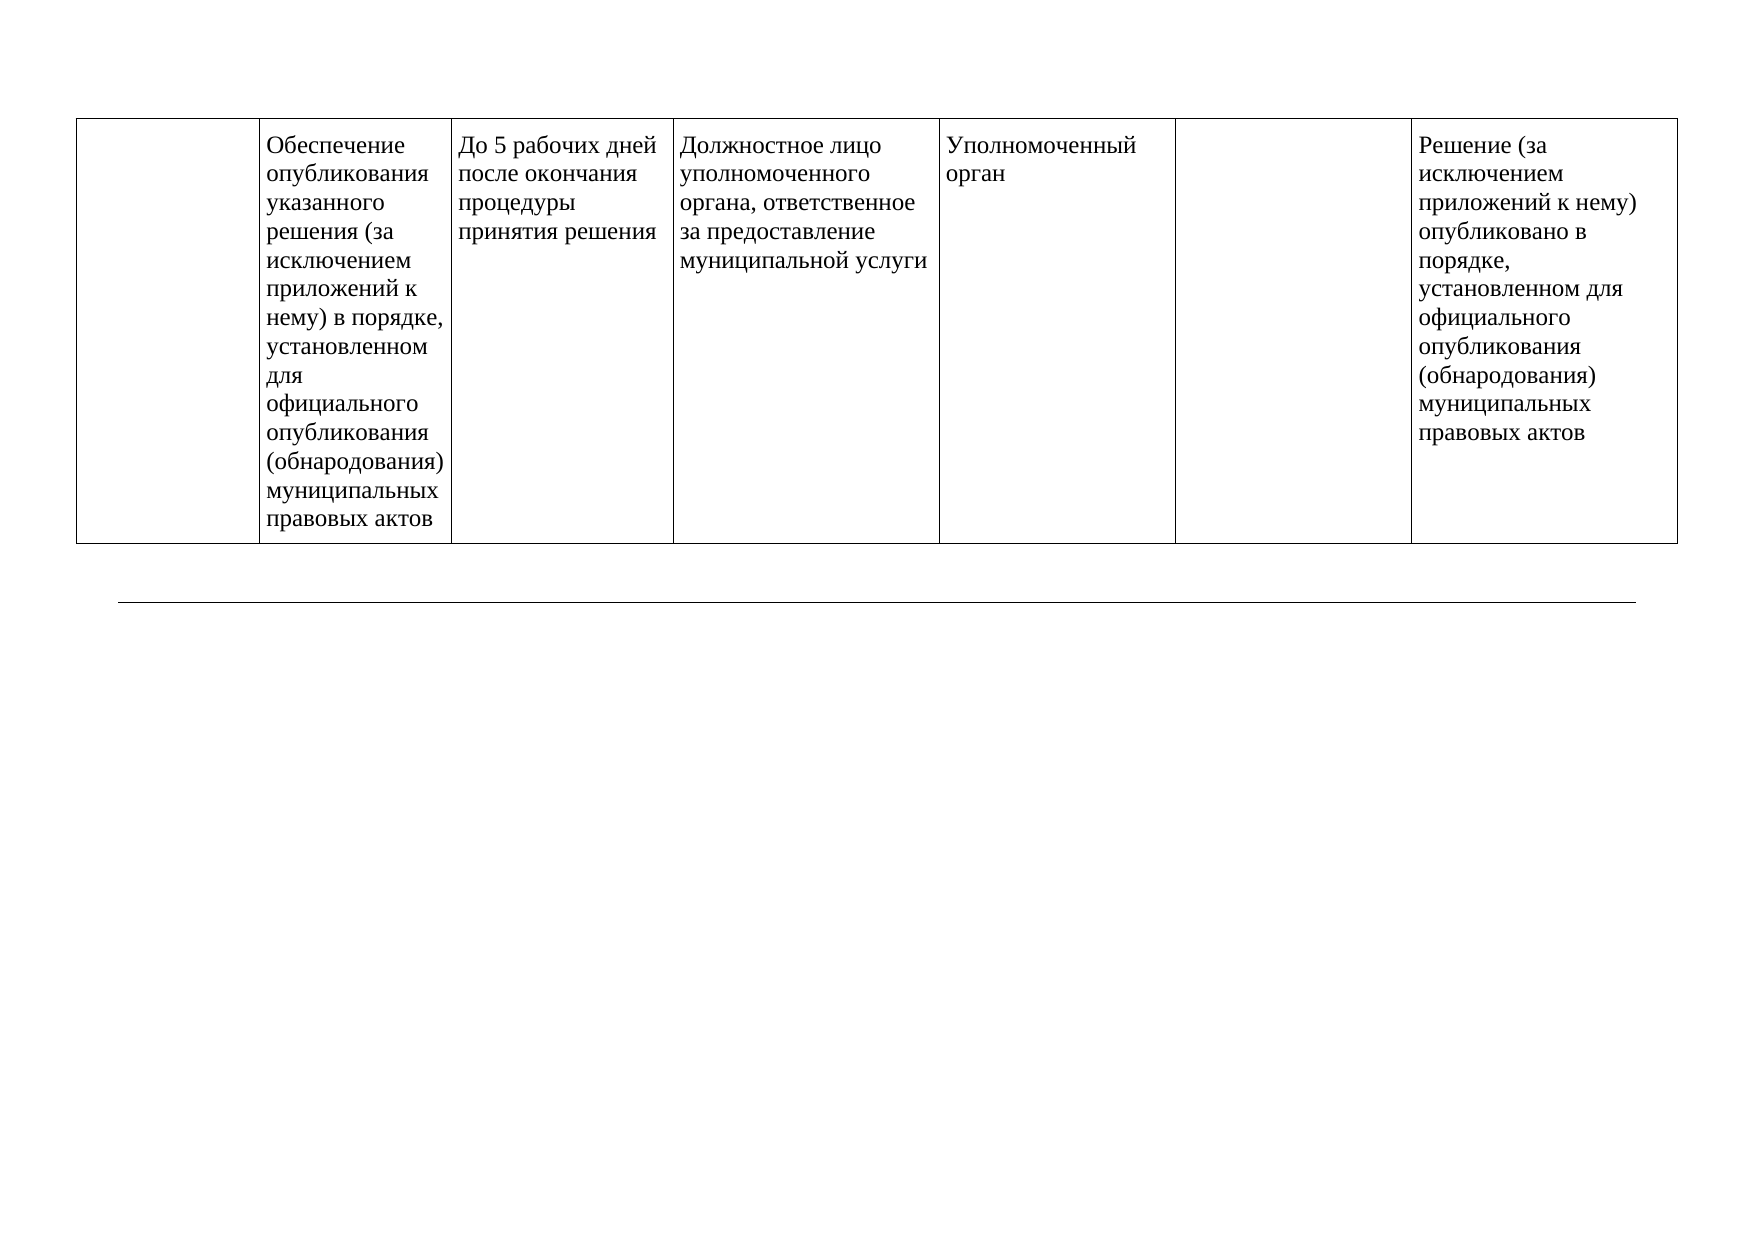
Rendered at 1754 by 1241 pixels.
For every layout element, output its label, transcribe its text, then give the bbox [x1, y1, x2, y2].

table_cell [940, 119, 1175, 543]
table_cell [452, 119, 673, 543]
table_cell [674, 119, 939, 543]
table_cell [1176, 119, 1411, 543]
table_cell Обеспечение опубликования указанного решения (за исключением приложений к нему) в порядке, установленном для официального опубликования (обнародования) муниципальных правовых актов [260, 119, 451, 543]
table_cell Решение (за исключением приложений к нему) опубликовано в порядке, установленном для официального опубликования (обнародования) муниципальных правовых актов [1412, 119, 1677, 543]
